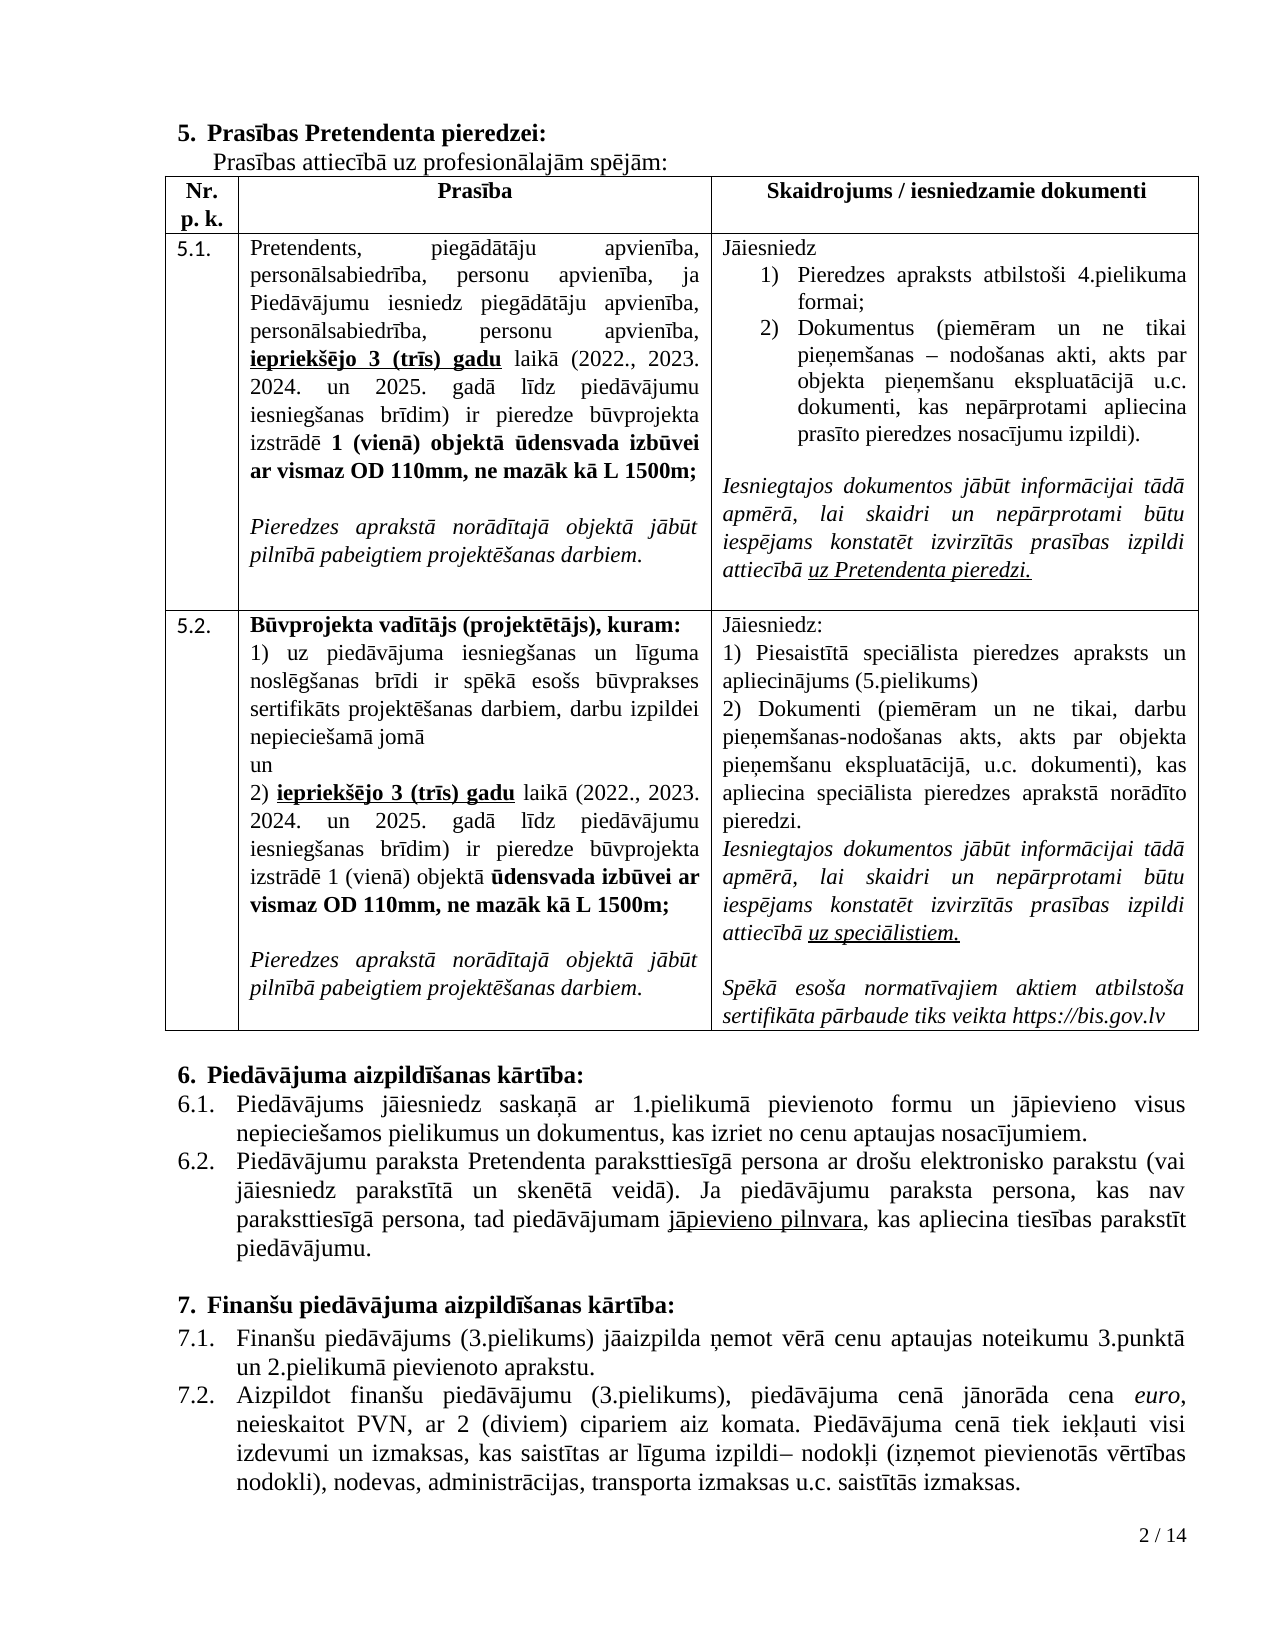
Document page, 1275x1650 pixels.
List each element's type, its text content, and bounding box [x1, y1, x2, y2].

table_cell Jāiesniedz: 1) Piesaistītā speciālista pieredzes apraksts un apliecinājums (5.pielikums) 2) Dokumenti (piemēram un ne tikai, darbu pieņemšanas-nodošanas akts, akts par objekta pieņemšanu ekspluatācijā, u.c. dokumenti), kas apliecina speciālista pieredzes aprakstā norādīto pieredzi. Iesniegtajos dokumentos jābūt informācijai tādā apmērā, lai skaidri un nepārprotami būtu iespējams konstatēt izvirzītās prasības izpildi attiecībā uz speciālistiem. Spēkā esoša normatīvajiem aktiem atbilstoša sertifikāta pārbaude tiks veikta https://bis.gov.lv [712, 611, 1198, 1030]
table_header Prasība [239, 177, 711, 233]
list Finanšu piedāvājuma aizpildīšanas kārtība: [177, 1290, 1186, 1319]
table_cell Būvprojekta vadītājs (projektētājs), kuram: 1) uz piedāvājuma iesniegšanas un līguma noslēgšanas brīdi ir spēkā esošs būvprakses sertifikāts projektēšanas darbiem, darbu izpildei nepieciešamā jomā un 2) iepriekšējo 3 (trīs) gadu laikā (2022., 2023. 2024. un 2025. gadā līdz piedāvājumu iesniegšanas brīdim) ir pieredze būvprojekta izstrādē 1 (vienā) objektā ūdensvada izbūvei ar vismaz OD 110mm, ne mazāk kā L 1500m; Pieredzes aprakstā norādītajā objektā jābūt pilnībā pabeigtiem projektēšanas darbiem. [239, 611, 711, 1030]
list Prasības Pretendenta pieredzei: [177, 118, 1186, 147]
table_cell [166, 611, 238, 1030]
subtitle Finanšu piedāvājums (3.pielikums) jāaizpilda ņemot vērā cenu aptaujas noteikumu 3.punktā un 2.pielikumā pievienoto aprakstu. [177, 1323, 1186, 1381]
table_header Nr. p. k. [166, 177, 238, 233]
list Prasības attiecībā uz profesionālajām spējām: [213, 147, 1186, 176]
table_cell Jāiesniedz Pieredzes apraksts atbilstoši 4.pielikuma formai; Dokumentus (piemēram un ne tikai pieņemšanas – nodošanas akti, akts par objekta pieņemšanu ekspluatācijā u.c. dokumenti, kas nepārprotami apliecina prasīto pieredzes nosacījumu izpildi). Iesniegtajos dokumentos jābūt informācijai tādā apmērā, lai skaidri un nepārprotami būtu iespējams konstatēt izvirzītās prasības izpildi attiecībā uz Pretendenta pieredzi. [712, 234, 1198, 610]
table_header Skaidrojums / iesniedzamie dokumenti [712, 177, 1198, 233]
list Piedāvājuma aizpildīšanas kārtība: [177, 1060, 1186, 1089]
table_cell [166, 234, 238, 610]
list Aizpildot finanšu piedāvājumu (3.pielikums), piedāvājuma cenā jānorāda cena euro, neieskaitot PVN, ar 2 (diviem) cipariem aiz komata. Piedāvājuma cenā tiek iekļauti visi izdevumi un izmaksas, kas saistītas ar līguma izpildi– nodokļi (izņemot pievienotās vērtības nodokli), nodevas, administrācijas, transporta izmaksas u.c. saistītās izmaksas. [177, 1381, 1186, 1496]
table_cell Pretendents, piegādātāju apvienība, personālsabiedrība, personu apvienība, ja Piedāvājumu iesniedz piegādātāju apvienība, personālsabiedrība, personu apvienība, iepriekšējo 3 (trīs) gadu laikā (2022., 2023. 2024. un 2025. gadā līdz piedāvājumu iesniegšanas brīdim) ir pieredze būvprojekta izstrādē 1 (vienā) objektā ūdensvada izbūvei ar vismaz OD 110mm, ne mazāk kā L 1500m; Pieredzes aprakstā norādītajā objektā jābūt pilnībā pabeigtiem projektēšanas darbiem. [239, 234, 711, 610]
list Piedāvājumu paraksta Pretendenta paraksttiesīgā persona ar drošu elektronisko parakstu (vai jāiesniedz parakstītā un skenētā veidā). Ja piedāvājumu paraksta persona, kas nav paraksttiesīgā persona, tad piedāvājumam jāpievieno pilnvara, kas apliecina tiesības parakstīt piedāvājumu. [177, 1146, 1186, 1261]
list Piedāvājums jāiesniedz saskaņā ar 1.pielikumā pievienoto formu un jāpievieno visus nepieciešamos pielikumus un dokumentus, kas izriet no cenu aptaujas nosacījumiem. [177, 1089, 1186, 1146]
